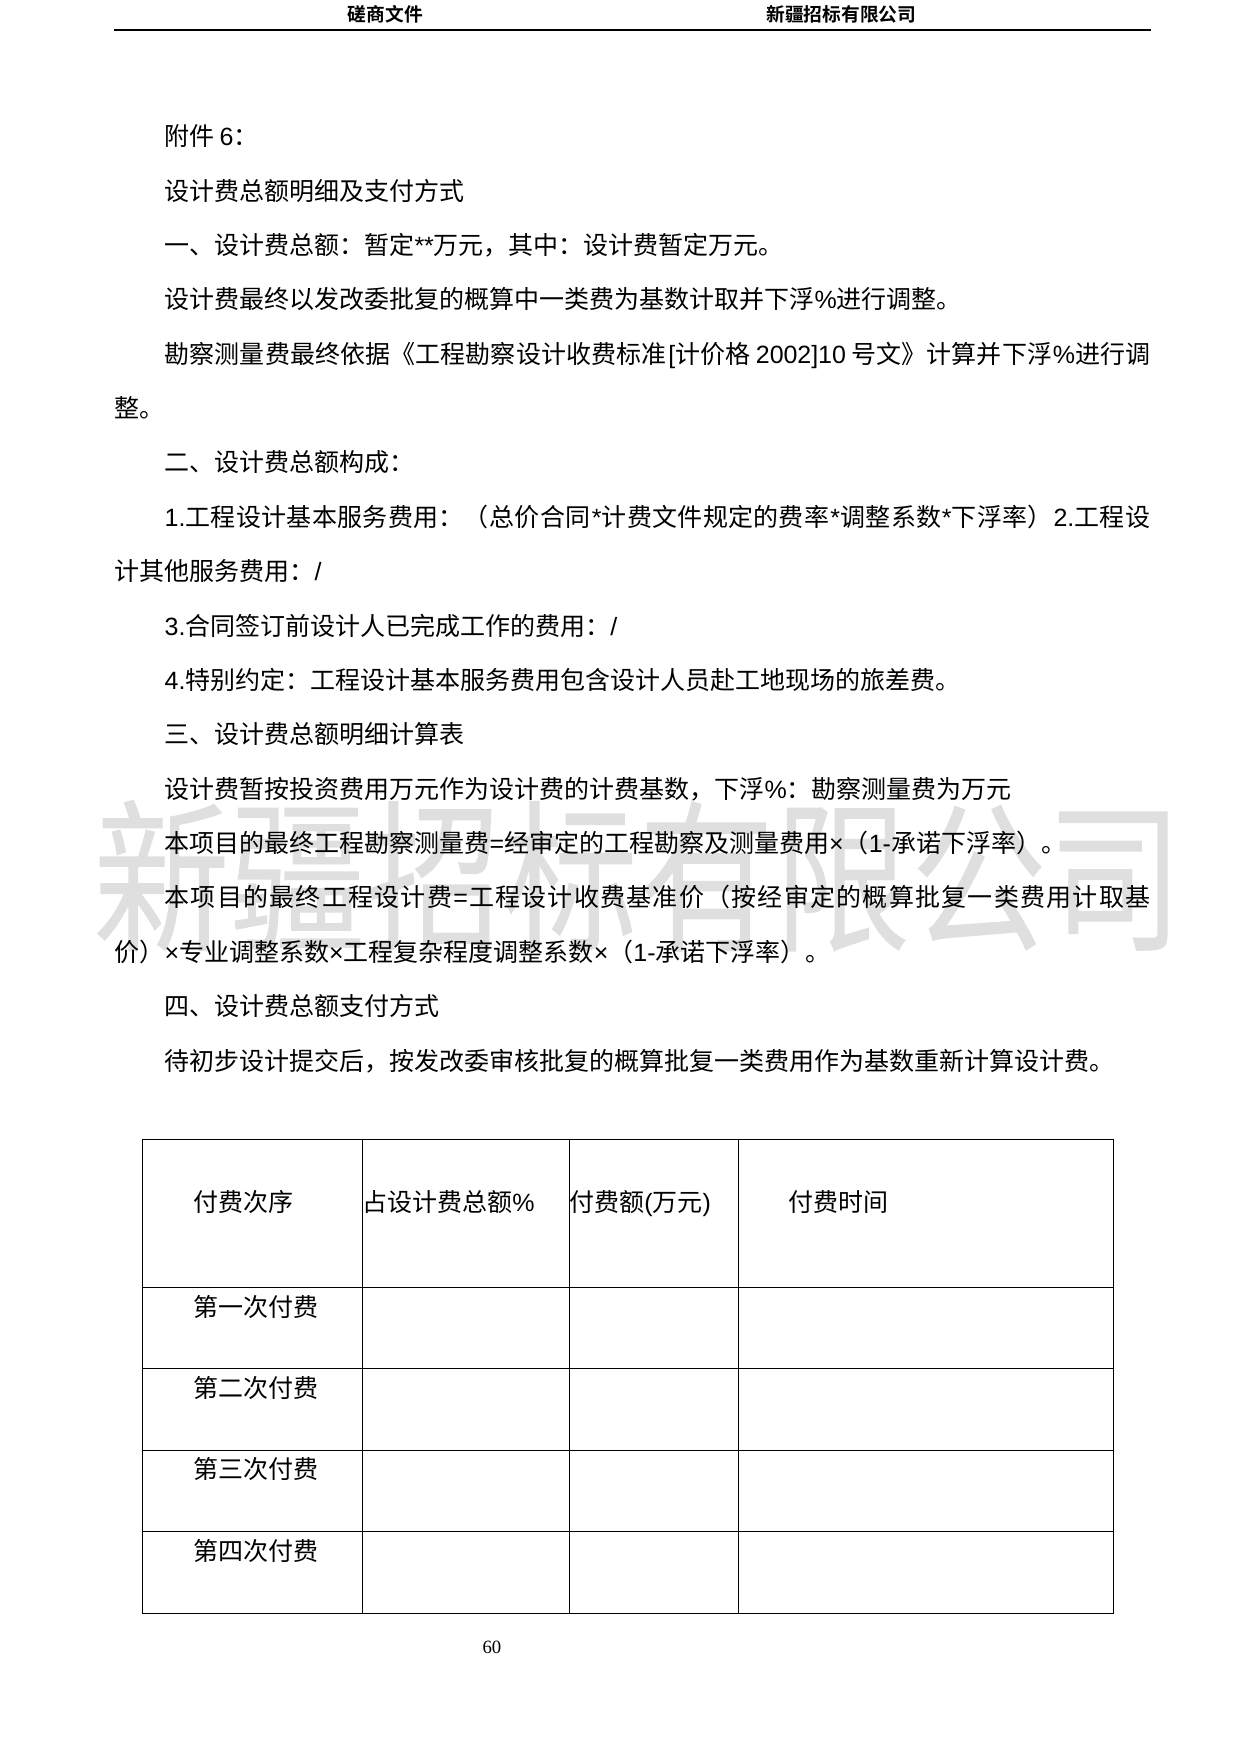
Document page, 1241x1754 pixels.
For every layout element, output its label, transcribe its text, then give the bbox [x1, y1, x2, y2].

table_cell [570, 1288, 738, 1368]
text 一、设计费总额：暂定**万元，其中：设计费暂定万元。 [114, 225, 1151, 262]
table_cell [739, 1451, 1113, 1531]
text 二、设计费总额构成： [114, 443, 1151, 479]
table_cell [739, 1288, 1113, 1368]
text 勘察测量费最终依据《工程勘察设计收费标准[计价格2002]10号文》计算并下浮%进行调整。 [114, 334, 1151, 425]
text 三、设计费总额明细计算表 [114, 715, 1151, 751]
text 设计费暂按投资费用万元作为设计费的计费基数，下浮%：勘察测量费为万元 [114, 769, 1151, 805]
table_cell 第二次付费 [143, 1369, 362, 1449]
text 设计费最终以发改委批复的概算中一类费为基数计取并下浮%进行调整。 [114, 280, 1151, 316]
table_cell 第四次付费 [143, 1532, 362, 1613]
table_header 付费时间 [739, 1140, 1113, 1287]
text 3.合同签订前设计人已完成工作的费用：/ [114, 606, 1151, 642]
text 4.特别约定：工程设计基本服务费用包含设计人员赴工地现场的旅差费。 [114, 660, 1151, 697]
text 设计费总额明细及支付方式 [114, 171, 1151, 207]
table_cell [363, 1532, 569, 1613]
table_cell [363, 1369, 569, 1449]
table_cell [570, 1532, 738, 1613]
table_cell [739, 1532, 1113, 1613]
table_header 占设计费总额% [363, 1140, 569, 1287]
text 本项目的最终工程勘察测量费=经审定的工程勘察及测量费用×（1-承诺下浮率）。 [114, 823, 1151, 860]
table_cell [363, 1451, 569, 1531]
table_header 付费次序 [143, 1140, 362, 1287]
text 附件6： [114, 117, 1151, 153]
table_cell 第一次付费 [143, 1288, 362, 1368]
text 本项目的最终工程设计费=工程设计收费基准价（按经审定的概算批复一类费用计取基价）×专业调整系数×工程复杂程度调整系数×（1-承诺下浮率）。 [114, 878, 1151, 968]
table_cell [739, 1369, 1113, 1449]
table_cell [363, 1288, 569, 1368]
text 待初步设计提交后，按发改委审核批复的概算批复一类费用作为基数重新计算设计费。 [114, 1041, 1151, 1077]
text 1.工程设计基本服务费用：（总价合同*计费文件规定的费率*调整系数*下浮率）2.工程设计其他服务费用：/ [114, 497, 1151, 588]
table_cell 第三次付费 [143, 1451, 362, 1531]
table_cell [570, 1369, 738, 1449]
table_cell [570, 1451, 738, 1531]
table_header 付费额(万元) [570, 1140, 738, 1287]
text 四、设计费总额支付方式 [114, 987, 1151, 1023]
